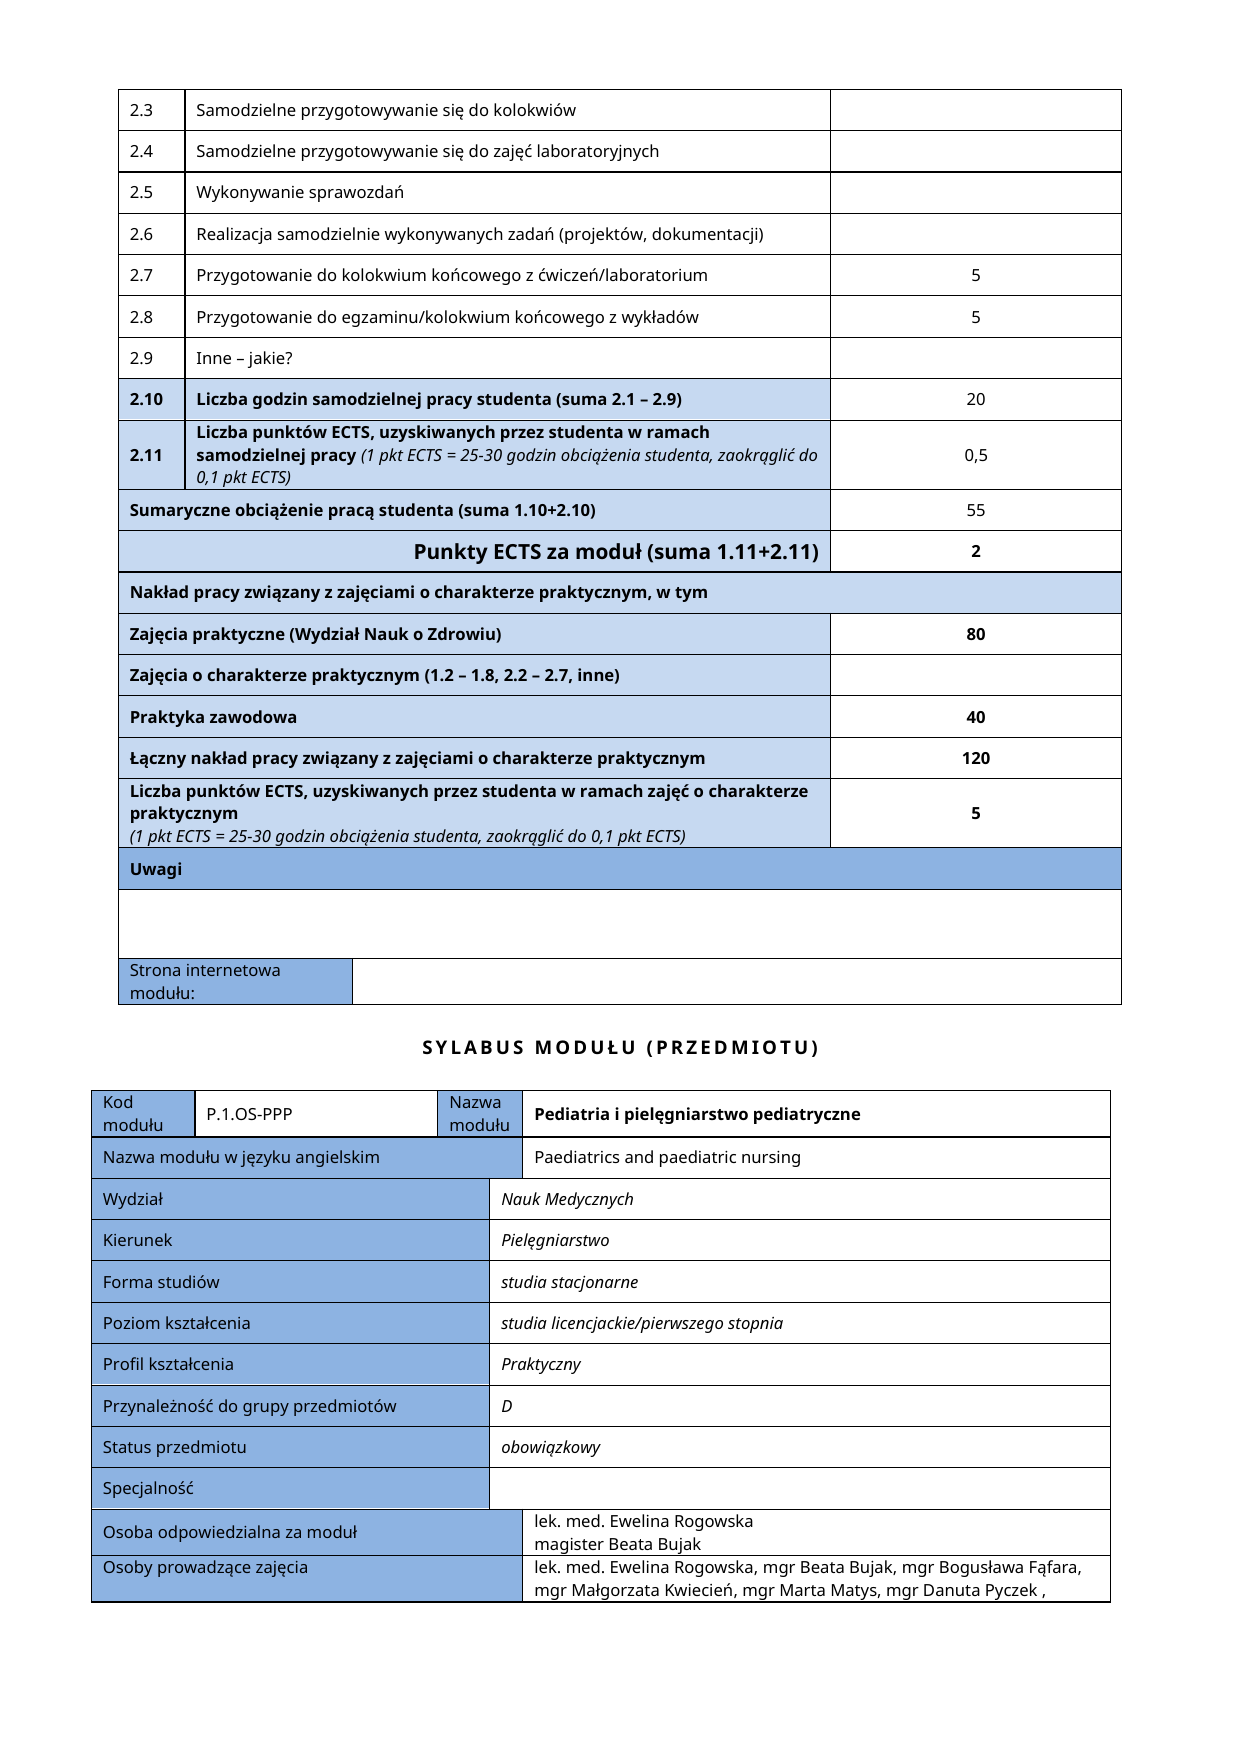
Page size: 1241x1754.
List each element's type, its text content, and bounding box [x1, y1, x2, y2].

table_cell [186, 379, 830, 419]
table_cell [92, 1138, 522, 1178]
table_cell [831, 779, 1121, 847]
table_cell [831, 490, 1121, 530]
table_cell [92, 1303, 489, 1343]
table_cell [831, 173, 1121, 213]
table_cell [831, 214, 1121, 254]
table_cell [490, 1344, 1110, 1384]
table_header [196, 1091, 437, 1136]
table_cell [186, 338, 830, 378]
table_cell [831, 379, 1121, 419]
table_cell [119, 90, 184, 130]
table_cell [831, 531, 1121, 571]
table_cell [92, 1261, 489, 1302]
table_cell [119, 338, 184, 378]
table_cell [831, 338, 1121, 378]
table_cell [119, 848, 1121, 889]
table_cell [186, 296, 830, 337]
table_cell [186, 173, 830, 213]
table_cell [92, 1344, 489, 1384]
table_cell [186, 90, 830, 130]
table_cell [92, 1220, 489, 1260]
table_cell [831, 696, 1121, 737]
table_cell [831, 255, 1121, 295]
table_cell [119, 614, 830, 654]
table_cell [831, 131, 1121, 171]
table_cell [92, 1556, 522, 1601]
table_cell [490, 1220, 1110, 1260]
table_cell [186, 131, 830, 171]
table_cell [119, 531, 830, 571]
text SYLABUS MODUŁU (PRZEDMIOTU) [148, 1034, 1093, 1060]
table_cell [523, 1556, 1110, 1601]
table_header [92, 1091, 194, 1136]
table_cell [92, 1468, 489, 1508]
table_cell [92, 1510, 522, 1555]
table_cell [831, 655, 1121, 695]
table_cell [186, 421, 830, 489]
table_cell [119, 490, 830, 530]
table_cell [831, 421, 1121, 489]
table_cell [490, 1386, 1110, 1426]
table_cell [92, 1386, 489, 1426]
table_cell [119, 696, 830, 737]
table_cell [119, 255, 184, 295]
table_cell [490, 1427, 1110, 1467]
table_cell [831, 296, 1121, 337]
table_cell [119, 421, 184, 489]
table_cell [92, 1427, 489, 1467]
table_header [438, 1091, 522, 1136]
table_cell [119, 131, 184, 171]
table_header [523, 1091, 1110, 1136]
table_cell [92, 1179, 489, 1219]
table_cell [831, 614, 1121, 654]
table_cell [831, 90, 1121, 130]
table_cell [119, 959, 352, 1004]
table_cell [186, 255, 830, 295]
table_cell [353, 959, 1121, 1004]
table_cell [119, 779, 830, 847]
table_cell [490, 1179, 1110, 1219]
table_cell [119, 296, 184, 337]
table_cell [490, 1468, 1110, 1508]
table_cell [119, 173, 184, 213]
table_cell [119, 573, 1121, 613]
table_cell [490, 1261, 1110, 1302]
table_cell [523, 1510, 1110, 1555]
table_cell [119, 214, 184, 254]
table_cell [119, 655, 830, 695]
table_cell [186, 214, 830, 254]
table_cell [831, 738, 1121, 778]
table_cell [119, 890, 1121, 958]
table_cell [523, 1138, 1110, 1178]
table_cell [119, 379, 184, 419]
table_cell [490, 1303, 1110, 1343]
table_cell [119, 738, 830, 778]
